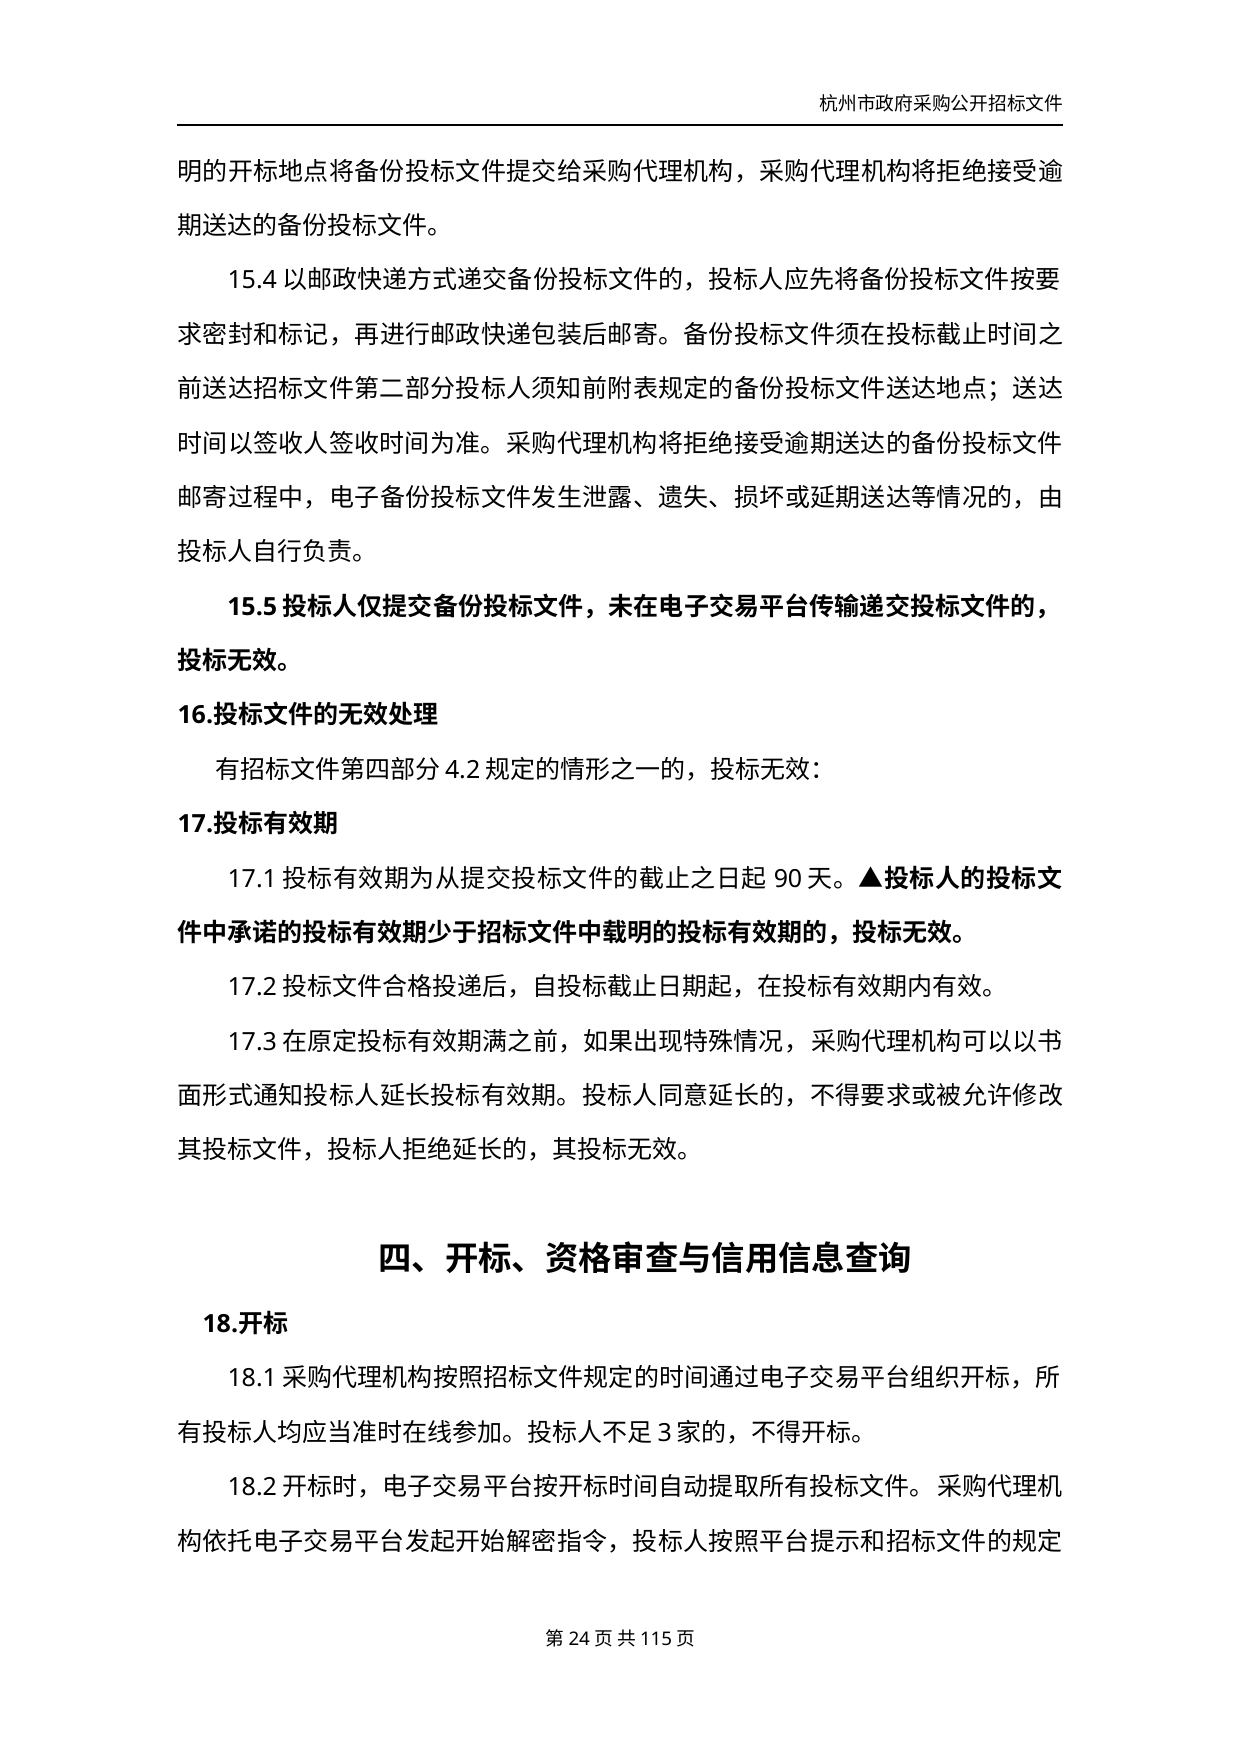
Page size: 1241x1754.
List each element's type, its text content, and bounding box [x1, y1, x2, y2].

text 17.投标有效期 [177, 804, 1063, 840]
text 四、开标、资格审查与信用信息查询 [177, 1231, 1063, 1279]
text 17.3在原定投标有效期满之前，如果出现特殊情况，采购代理机构可以以书面形式通知投标人延长投标有效期。投标人同意延长的，不得要求或被允许修改其投标文件，投标人拒绝延长的，其投标无效。 [177, 1021, 1063, 1166]
text 15.4以邮政快递方式递交备份投标文件的，投标人应先将备份投标文件按要求密封和标记，再进行邮政快递包装后邮寄。备份投标文件须在投标截止时间之前送达招标文件第二部分投标人须知前附表规定的备份投标文件送达地点；送达时间以签收人签收时间为准。采购代理机构将拒绝接受逾期送达的备份投标文件。邮寄过程中，电子备份投标文件发生泄露、遗失、损坏或延期送达等情况的，由投标人自行负责。 [177, 260, 1063, 568]
text 16.投标文件的无效处理 [177, 695, 1063, 731]
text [177, 151, 1063, 242]
text 15.5投标人仅提交备份投标文件，未在电子交易平台传输递交投标文件的，投标无效。 [177, 586, 1063, 677]
text 18.开标 [177, 1303, 1063, 1340]
text 有招标文件第四部分4.2规定的情形之一的，投标无效： [177, 749, 1063, 786]
text 17.2投标文件合格投递后，自投标截止日期起，在投标有效期内有效。 [177, 967, 1063, 1003]
text 18.1采购代理机构按照招标文件规定的时间通过电子交易平台组织开标，所有投标人均应当准时在线参加。投标人不足3家的，不得开标。 [177, 1358, 1063, 1448]
text 17.1投标有效期为从提交投标文件的截止之日起90天。▲投标人的投标文件中承诺的投标有效期少于招标文件中载明的投标有效期的，投标无效。 [177, 858, 1063, 949]
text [177, 1467, 1063, 1557]
